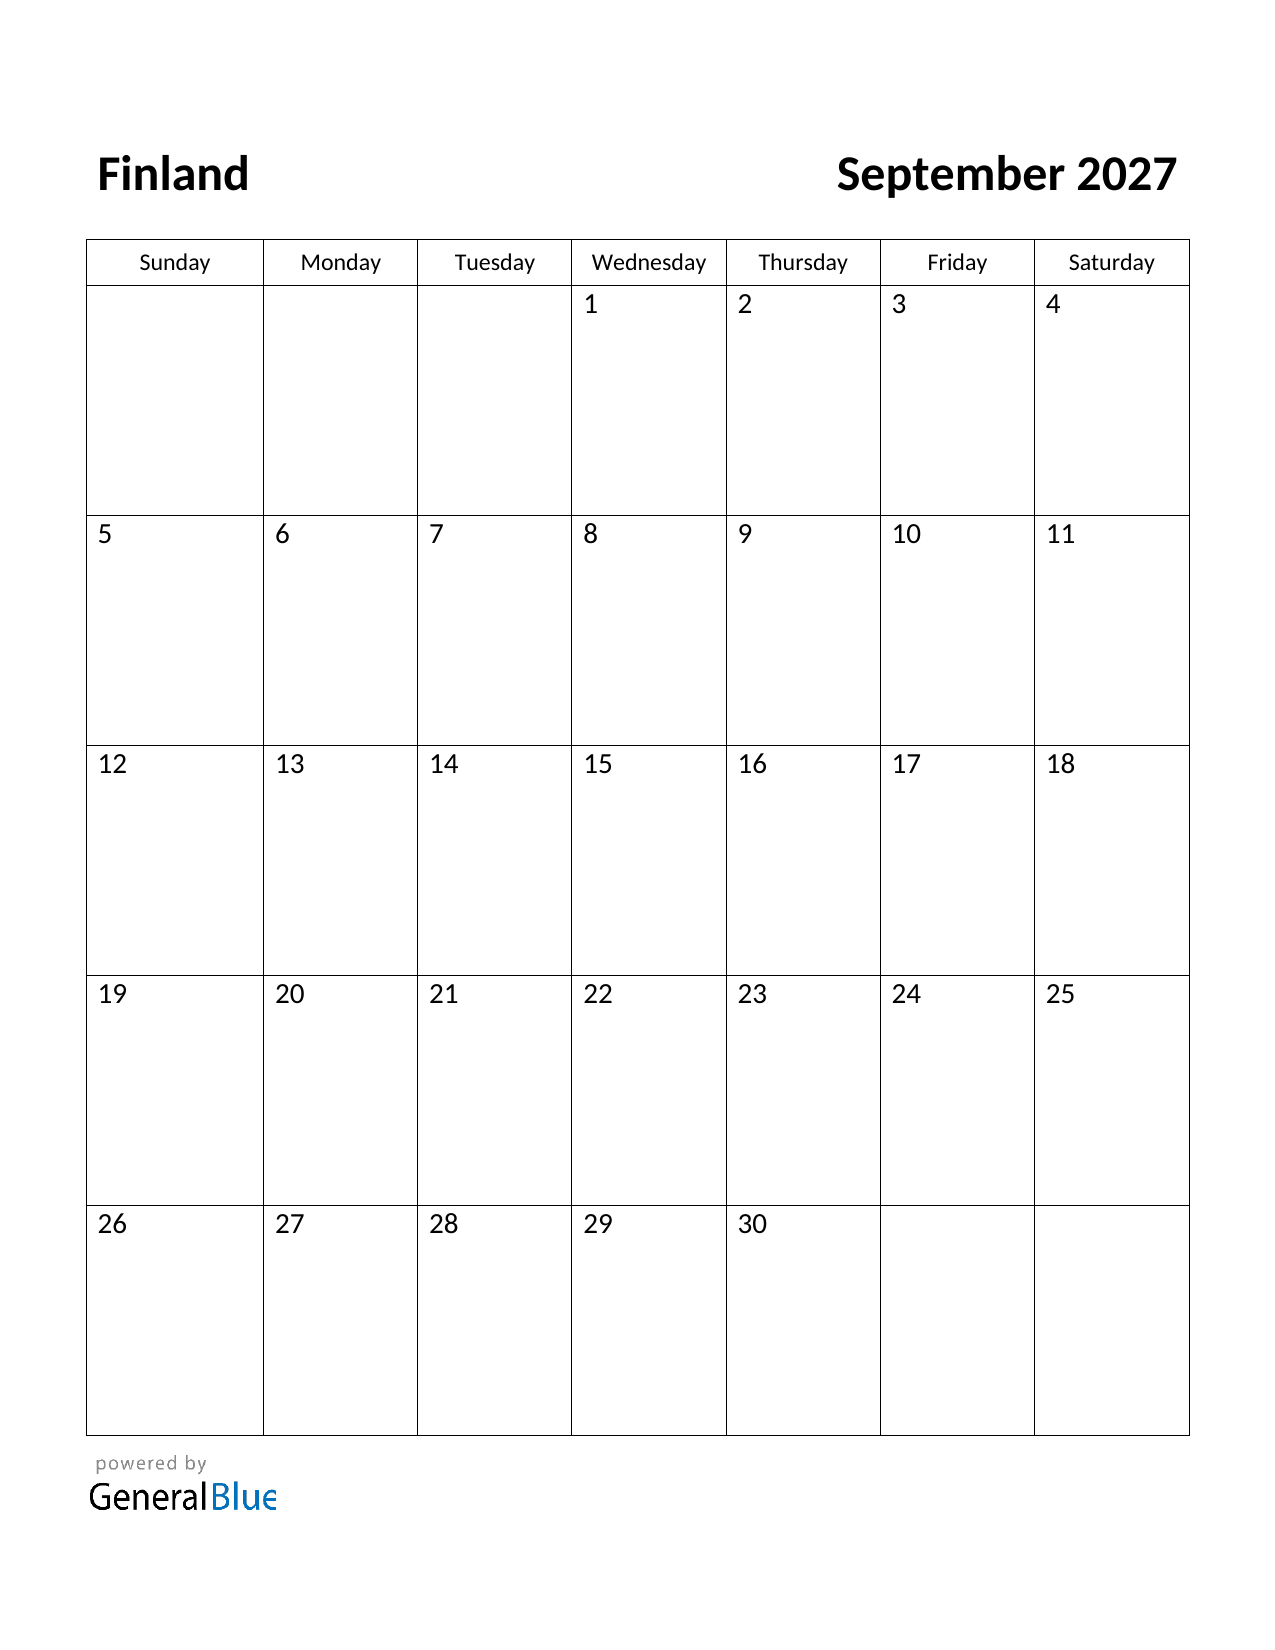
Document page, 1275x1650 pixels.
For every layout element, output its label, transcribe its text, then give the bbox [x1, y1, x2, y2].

table_cell [87, 318, 263, 514]
table_cell 13 [264, 746, 417, 778]
table_cell 24 [881, 976, 1034, 1008]
table_cell 11 [1035, 516, 1189, 548]
table_cell [572, 1238, 726, 1434]
table_cell [727, 548, 880, 744]
table_cell 25 [1035, 976, 1189, 1008]
table_cell [264, 286, 417, 318]
table_cell 28 [418, 1206, 571, 1238]
table_cell [572, 548, 726, 744]
table_cell [727, 1238, 880, 1434]
table_cell Monday [264, 240, 417, 284]
table_header September 2027 [572, 105, 1189, 239]
table_cell [1035, 778, 1189, 974]
table_cell 12 [87, 746, 263, 778]
table_cell [264, 318, 417, 514]
table_cell [881, 318, 1034, 514]
table_cell 1 [572, 286, 726, 318]
table_cell [727, 778, 880, 974]
picture [88, 1452, 276, 1515]
table_cell [418, 1008, 571, 1204]
table_cell [727, 1008, 880, 1204]
table_cell 18 [1035, 746, 1189, 778]
table_cell 9 [727, 516, 880, 548]
table_cell 29 [572, 1206, 726, 1238]
table_cell Saturday [1035, 240, 1189, 284]
table_cell 14 [418, 746, 571, 778]
table_cell [418, 318, 571, 514]
table_cell Sunday [87, 240, 263, 284]
table_cell [264, 778, 417, 974]
table_cell 4 [1035, 286, 1189, 318]
table_header Finland [86, 105, 572, 239]
table_cell [1035, 318, 1189, 514]
table_cell [418, 1238, 571, 1434]
table_cell [881, 1206, 1034, 1238]
table_cell 23 [727, 976, 880, 1008]
table_cell 5 [87, 516, 263, 548]
table_cell [572, 1008, 726, 1204]
table_cell 3 [881, 286, 1034, 318]
table_cell 15 [572, 746, 726, 778]
table_cell [572, 318, 726, 514]
table_cell [264, 548, 417, 744]
table_cell [86, 1436, 1189, 1534]
table_cell [1035, 548, 1189, 744]
table_cell 10 [881, 516, 1034, 548]
table_cell [881, 1238, 1034, 1434]
table_cell 8 [572, 516, 726, 548]
table_cell [572, 778, 726, 974]
table_cell [418, 778, 571, 974]
table_cell 22 [572, 976, 726, 1008]
table_cell Tuesday [418, 240, 571, 284]
table_cell [87, 1008, 263, 1204]
table_cell [881, 778, 1034, 974]
table_cell [418, 548, 571, 744]
table_cell [264, 1008, 417, 1204]
table_cell 30 [727, 1206, 880, 1238]
table_cell [881, 1008, 1034, 1204]
table_cell [1035, 1206, 1189, 1238]
table_cell 19 [87, 976, 263, 1008]
table_cell Friday [881, 240, 1034, 284]
table_cell [87, 548, 263, 744]
table_cell [1035, 1238, 1189, 1434]
table_cell [727, 318, 880, 514]
table_cell 21 [418, 976, 571, 1008]
table_cell 6 [264, 516, 417, 548]
table_cell 16 [727, 746, 880, 778]
table_cell [87, 1238, 263, 1434]
table_cell 7 [418, 516, 571, 548]
table_cell [418, 286, 571, 318]
table_cell 26 [87, 1206, 263, 1238]
table_cell 20 [264, 976, 417, 1008]
table_cell 2 [727, 286, 880, 318]
table_cell [264, 1238, 417, 1434]
table_cell [1035, 1008, 1189, 1204]
table_cell Wednesday [572, 240, 726, 284]
table_cell [87, 778, 263, 974]
table_cell 27 [264, 1206, 417, 1238]
table_cell [87, 286, 263, 318]
table_cell [881, 548, 1034, 744]
table_cell Thursday [727, 240, 880, 284]
table_cell 17 [881, 746, 1034, 778]
